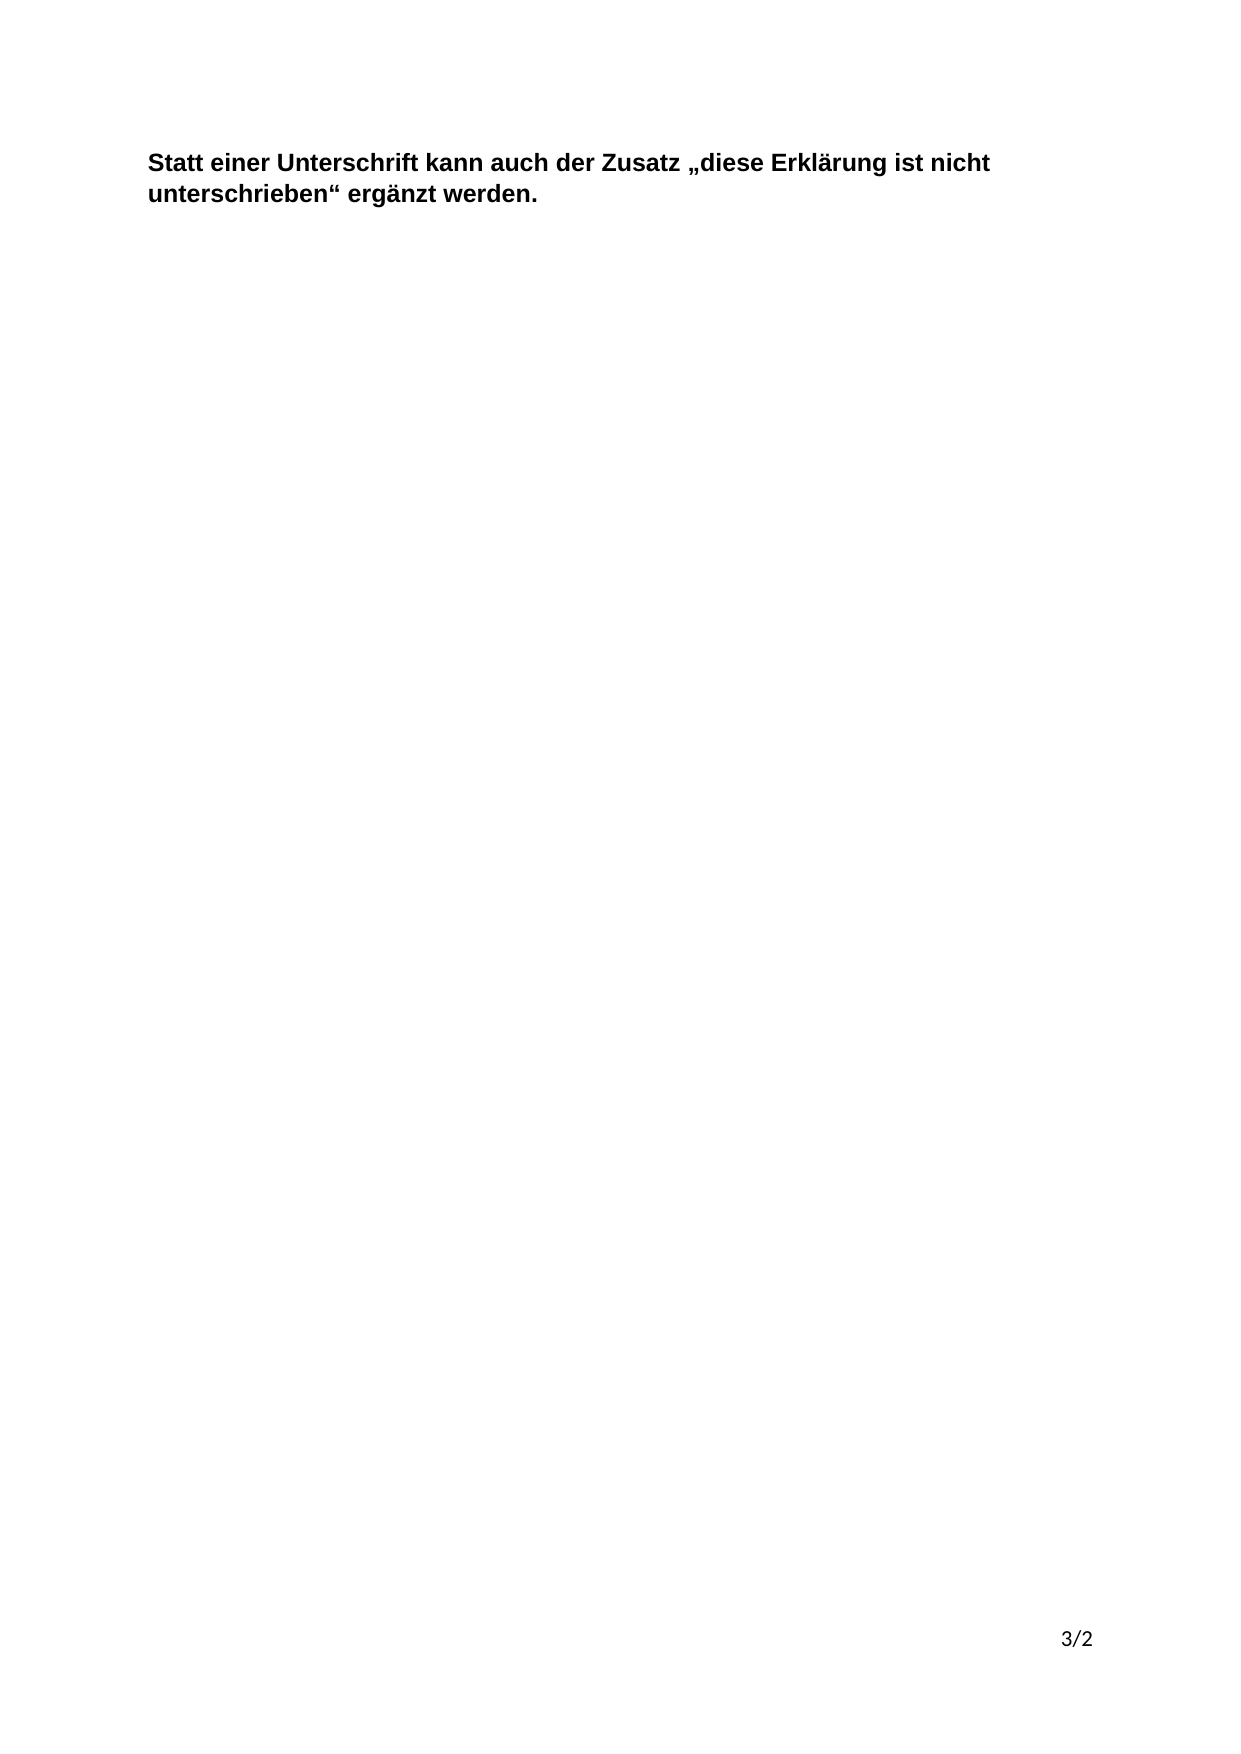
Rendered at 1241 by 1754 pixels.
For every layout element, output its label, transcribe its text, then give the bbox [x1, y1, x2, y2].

text Statt einer Unterschrift kann auch der Zusatz „diese Erklärung ist nicht unterschrieben“ ergänzt werden. [148, 148, 1093, 207]
